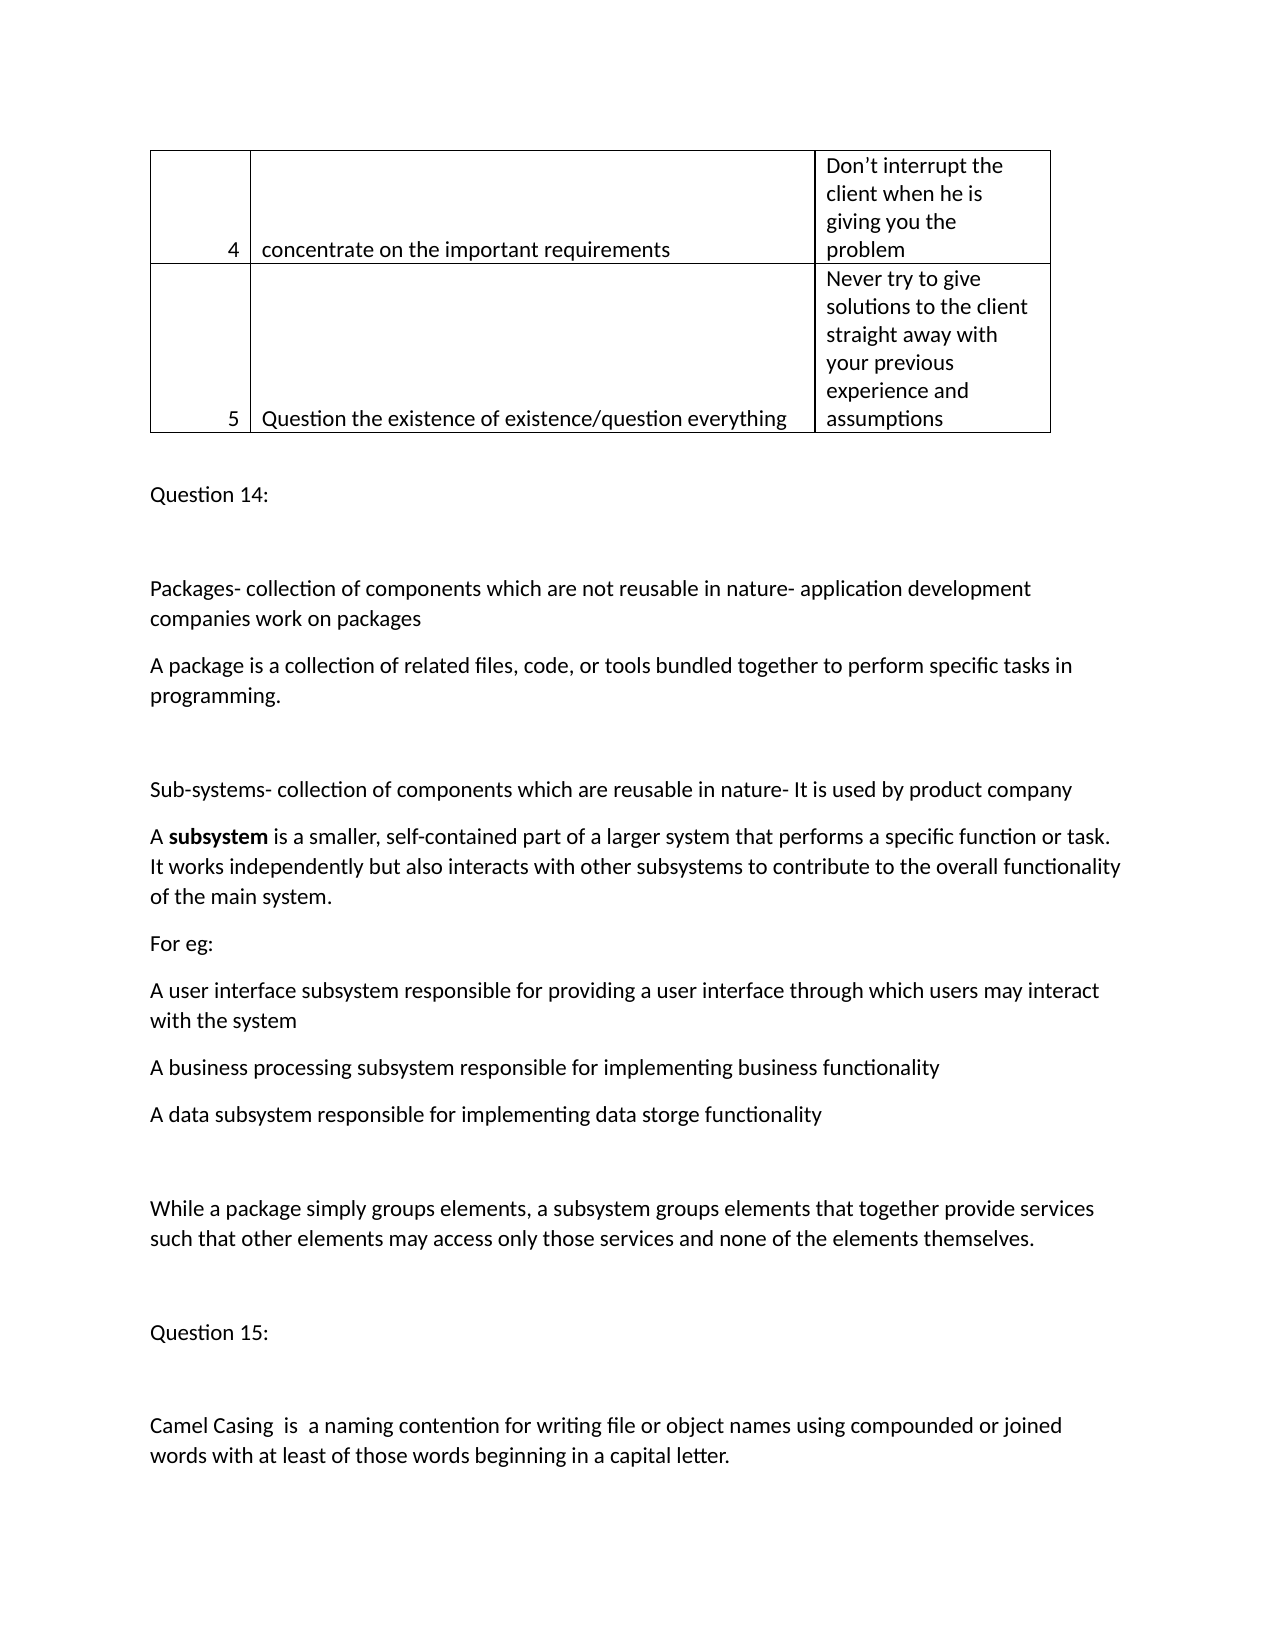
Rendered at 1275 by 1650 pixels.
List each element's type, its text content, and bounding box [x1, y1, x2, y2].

text A subsystem is a smaller, self-contained part of a larger system that performs a specific function or task. It works independently but also interacts with other subsystems to contribute to the overall functionality of the main system. [150, 822, 1125, 910]
table_cell concentrate on the important requirements [251, 151, 814, 263]
text Packages- collection of components which are not reusable in nature- application development companies work on packages [150, 574, 1125, 632]
text A data subsystem responsible for implementing data storge functionality [150, 1100, 1125, 1128]
text Question 15: [150, 1318, 1125, 1346]
table_cell 5 [151, 264, 250, 432]
text Sub-systems- collection of components which are reusable in nature- It is used by product company [150, 775, 1125, 803]
text A business processing subsystem responsible for implementing business functionality [150, 1053, 1125, 1081]
table_cell Never try to give solutions to the client straight away with your previous experience and assumptions [816, 264, 1050, 432]
text Question 14: [150, 480, 1125, 508]
table_cell 4 [151, 151, 250, 263]
table_cell Don’t interrupt the client when he is giving you the problem [816, 151, 1050, 263]
text While a package simply groups elements, a subsystem groups elements that together provide services such that other elements may access only those services and none of the elements themselves. [150, 1194, 1125, 1252]
text A package is a collection of related files, code, or tools bundled together to perform specific tasks in programming. [150, 651, 1125, 709]
text A user interface subsystem responsible for providing a user interface through which users may interact with the system [150, 976, 1125, 1034]
text Camel Casing is a naming contention for writing file or object names using compounded or joined words with at least of those words beginning in a capital letter. [150, 1411, 1125, 1470]
table_cell Question the existence of existence/question everything [251, 264, 814, 432]
text For eg: [150, 929, 1125, 957]
